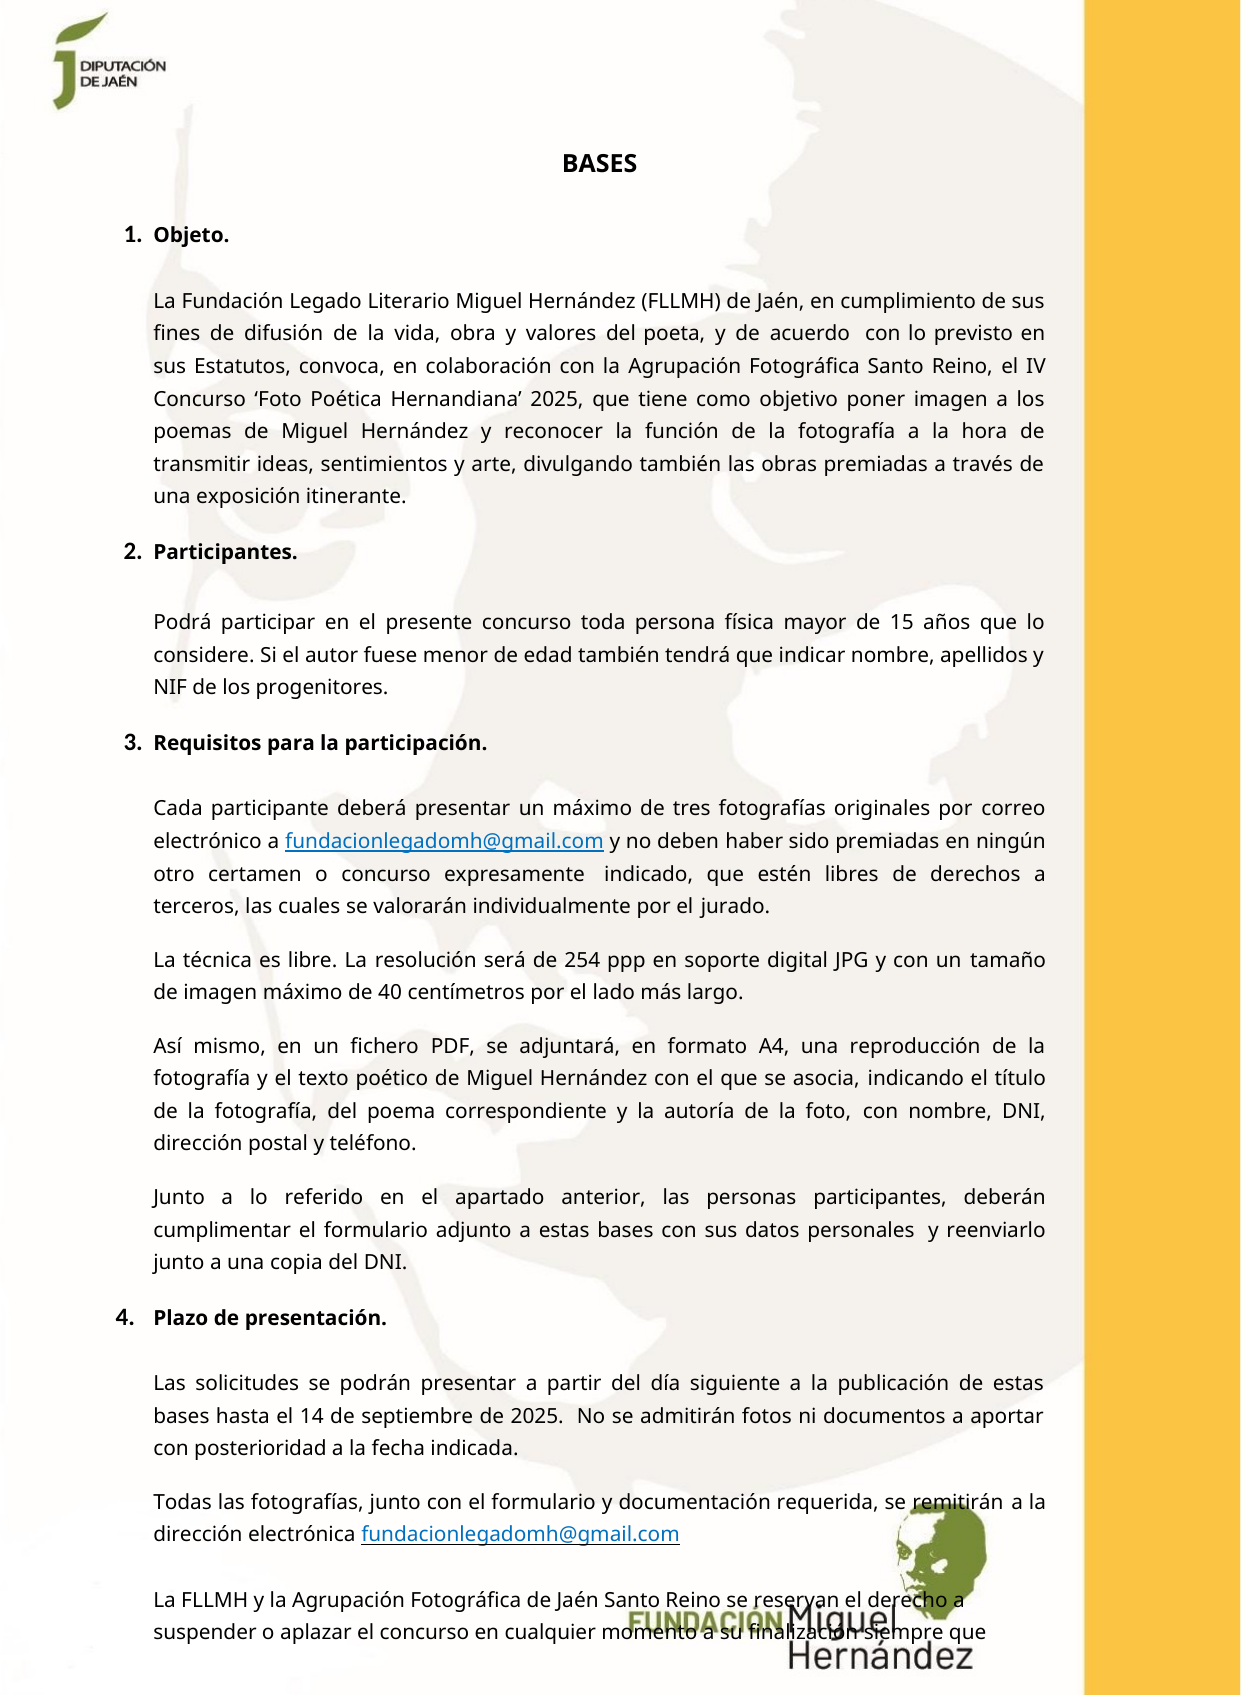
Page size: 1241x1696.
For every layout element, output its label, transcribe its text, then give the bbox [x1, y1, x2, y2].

subtitle Plazo de presentación. [115, 1301, 1046, 1331]
subtitle Objeto. [123, 218, 1046, 249]
picture [0, 0, 1241, 1695]
text La Fundación Legado Literario Miguel Hernández (FLLMH) de Jaén, en cumplimiento de sus fines de difusión de la vida, obra y valores del poeta, y de acuerdo con lo previsto en sus Estatutos, convoca, en colaboración con la Agrupación Fotográfica Santo Reino, el IV Concurso ‘Foto Poética Hernandiana’ 2025, que tiene como objetivo poner imagen a los poemas de Miguel Hernández y reconocer la función de la fotografía a la hora de transmitir ideas, sentimientos y arte, divulgando también las obras premiadas a través de una exposición itinerante. [153, 286, 1046, 510]
text Las solicitudes se podrán presentar a partir del día siguiente a la publicación de estas bases hasta el 14 de septiembre de 2025. No se admitirán fotos ni documentos a aportar con posterioridad a la fecha indicada. [153, 1368, 1046, 1462]
text Todas las fotografías, junto con el formulario y documentación requerida, se remitirán a la dirección electrónica fundacionlegadomh@gmail.com [153, 1487, 1046, 1548]
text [153, 1585, 1046, 1646]
text Junto a lo referido en el apartado anterior, las personas participantes, deberán cumplimentar el formulario adjunto a estas bases con sus datos personales y reenviarlo junto a una copia del DNI. [153, 1182, 1046, 1276]
subtitle Participantes. [123, 535, 1046, 565]
text BASES [153, 146, 1046, 180]
text Podrá participar en el presente concurso toda persona física mayor de 15 años que lo considere. Si el autor fuese menor de edad también tendrá que indicar nombre, apellidos y NIF de los progenitores. [153, 607, 1046, 701]
text Así mismo, en un fichero PDF, se adjuntará, en formato A4, una reproducción de la fotografía y el texto poético de Miguel Hernández con el que se asocia, indicando el título de la fotografía, del poema correspondiente y la autoría de la foto, con nombre, DNI, dirección postal y teléfono. [153, 1031, 1046, 1157]
subtitle Requisitos para la participación. [123, 726, 1046, 756]
text Cada participante deberá presentar un máximo de tres fotografías originales por correo electrónico a fundacionlegadomh@gmail.com y no deben haber sido premiadas en ningún otro certamen o concurso expresamente indicado, que estén libres de derechos a terceros, las cuales se valorarán individualmente por el jurado. [153, 793, 1046, 920]
text La técnica es libre. La resolución será de 254 ppp en soporte digital JPG y con un tamaño de imagen máximo de 40 centímetros por el lado más largo. [153, 945, 1046, 1006]
